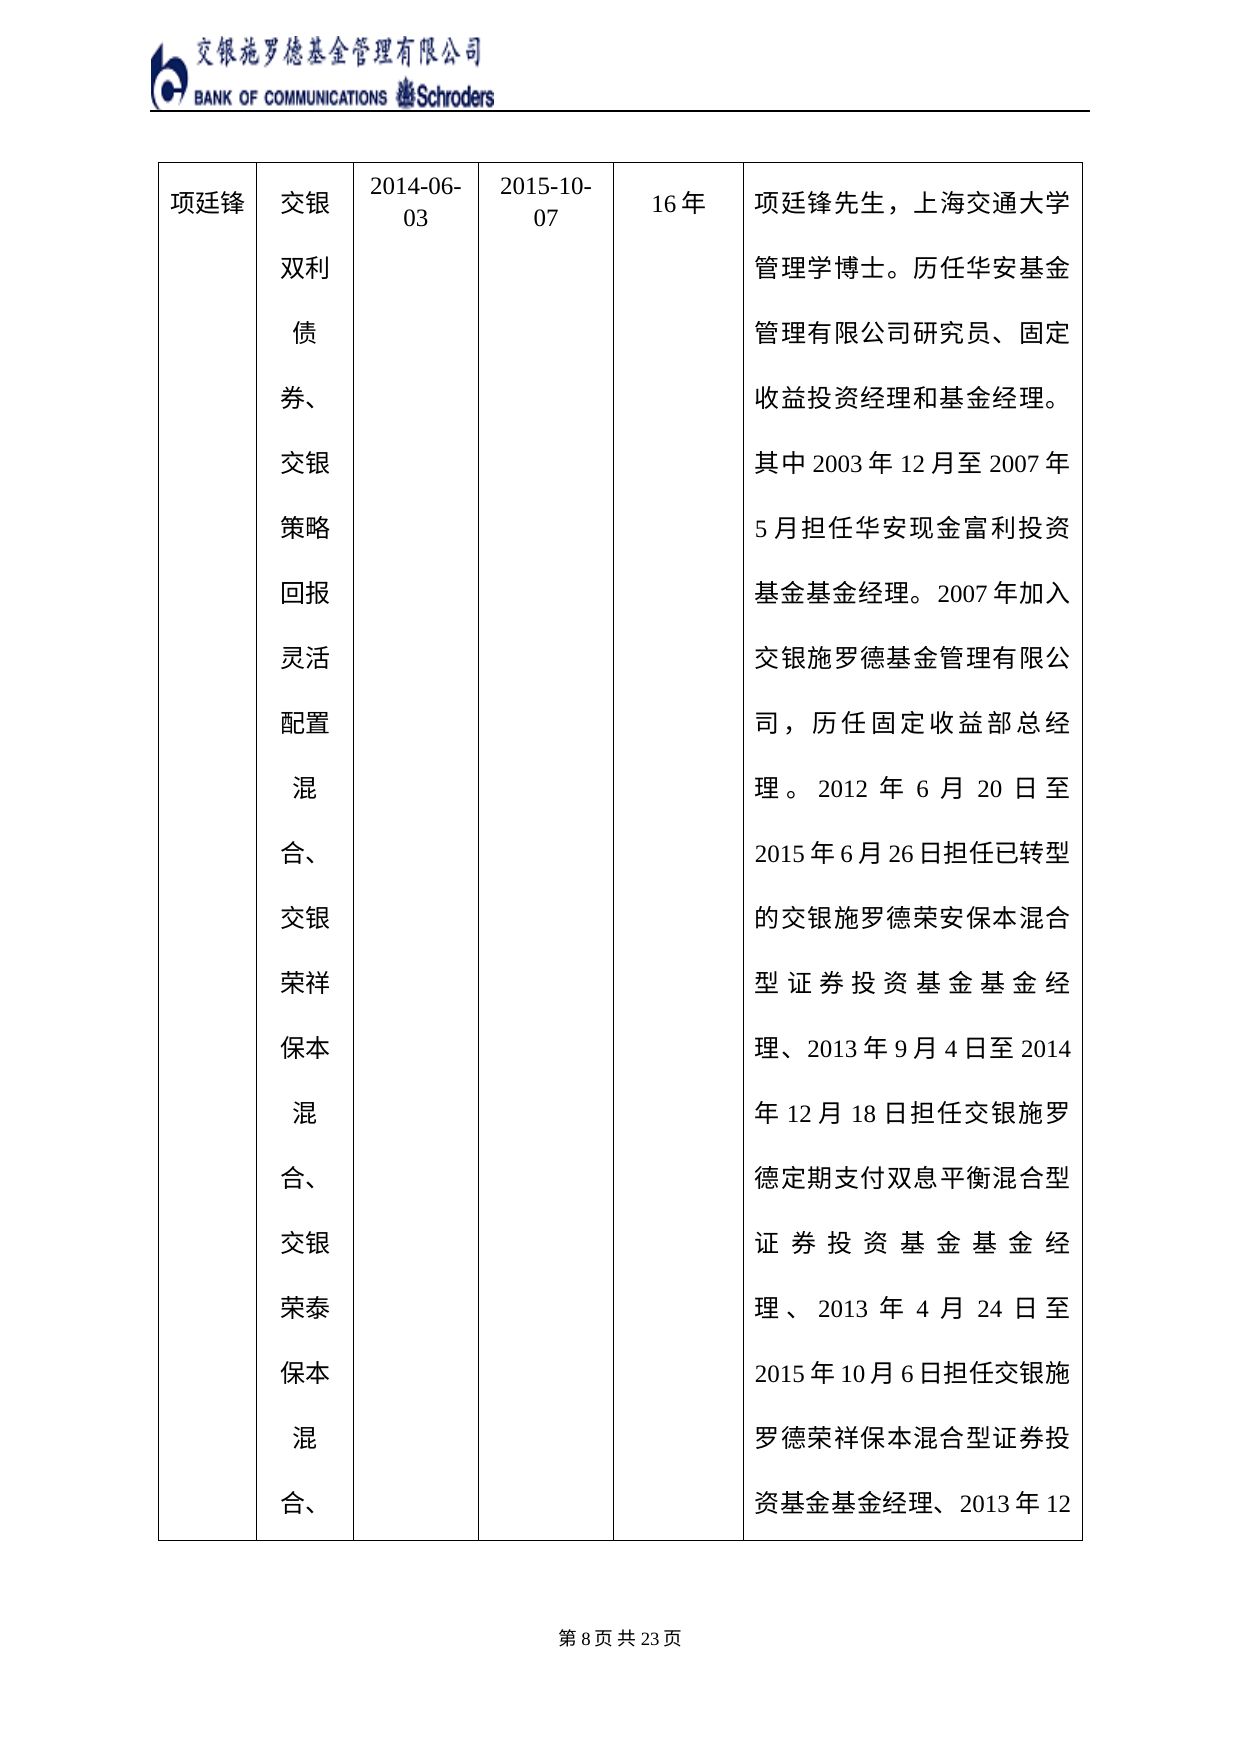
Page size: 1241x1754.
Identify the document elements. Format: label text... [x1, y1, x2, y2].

table_cell 2015-10-07 [479, 163, 613, 1540]
table_cell 2014-06-03 [354, 163, 478, 1540]
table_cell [744, 163, 1082, 1540]
picture [151, 36, 494, 110]
table_cell 项廷锋 [159, 163, 256, 1540]
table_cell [257, 163, 353, 1540]
table_cell 16年 [614, 163, 743, 1540]
